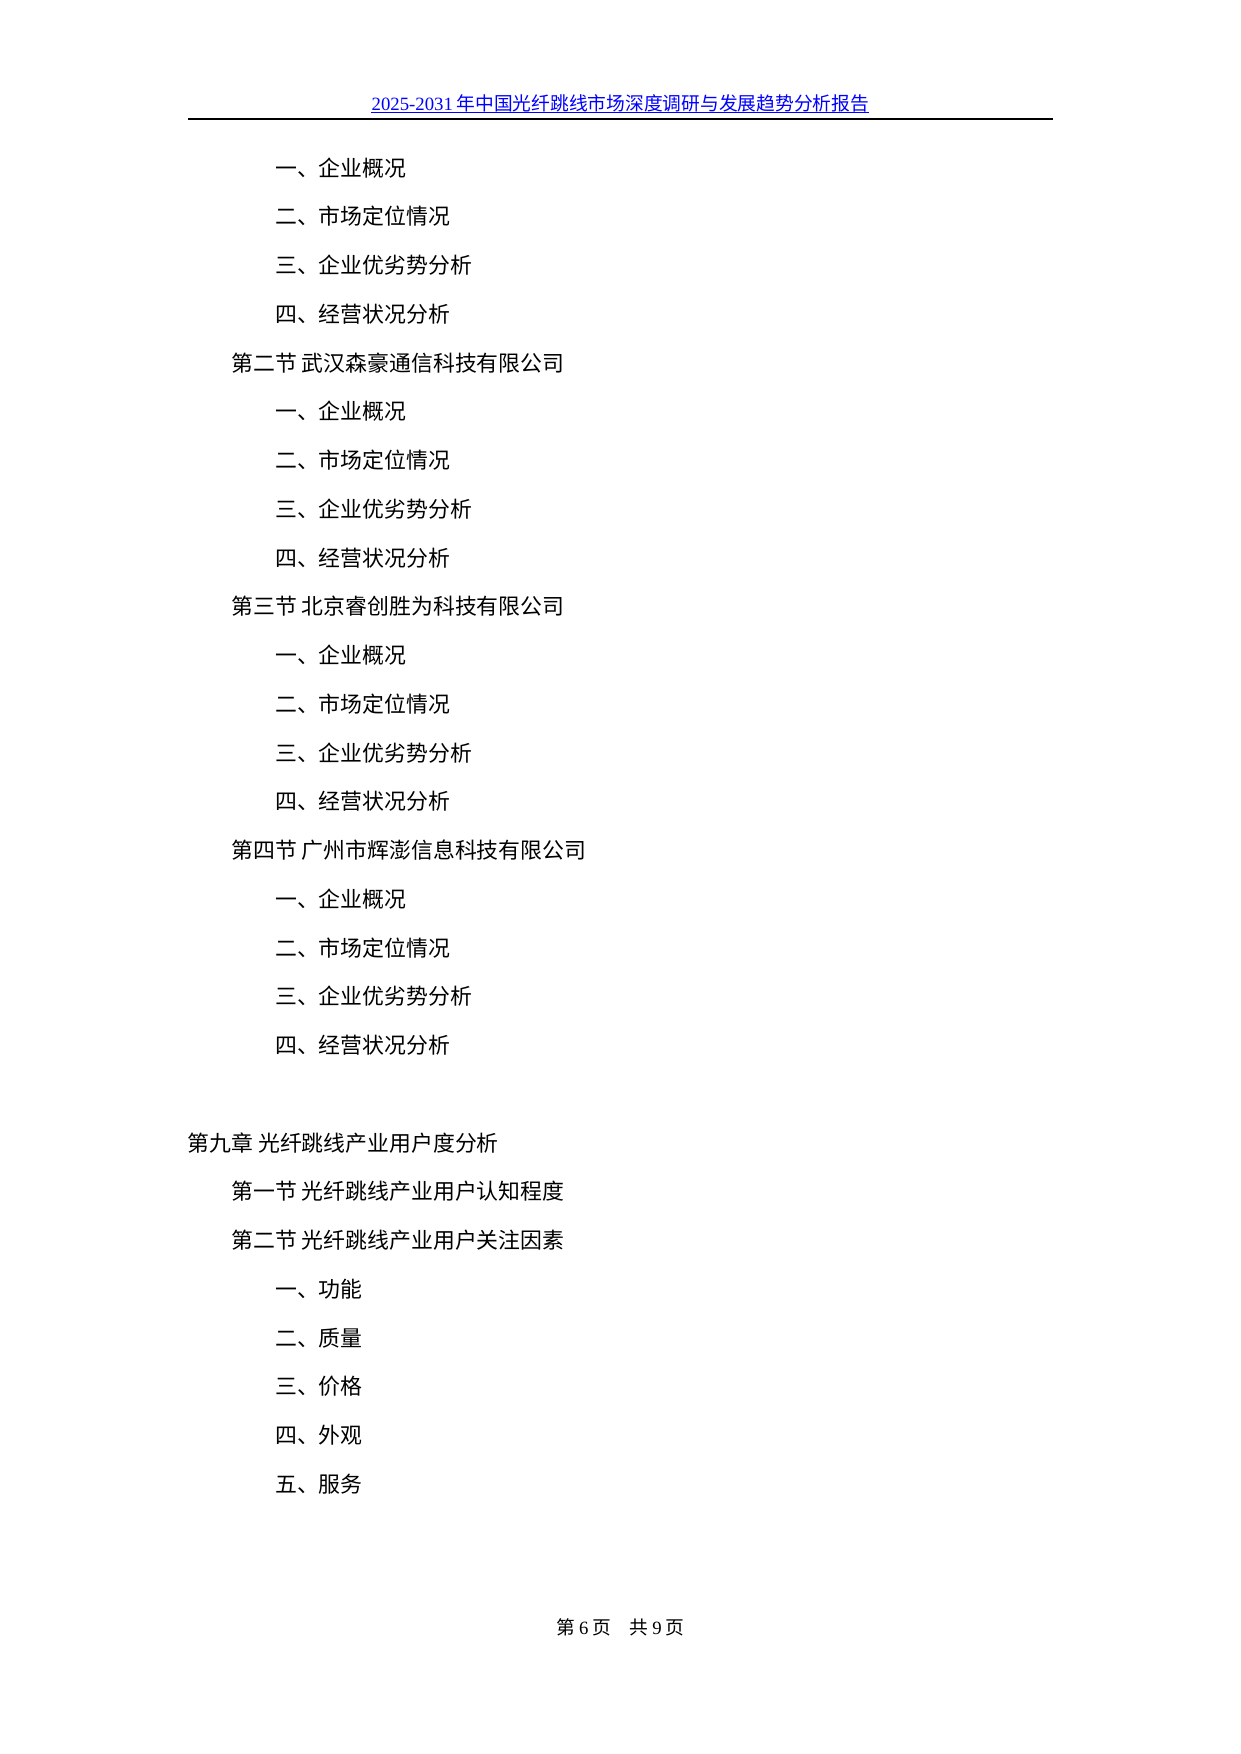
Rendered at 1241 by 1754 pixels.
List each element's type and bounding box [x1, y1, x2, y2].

text [187, 150, 1053, 1499]
